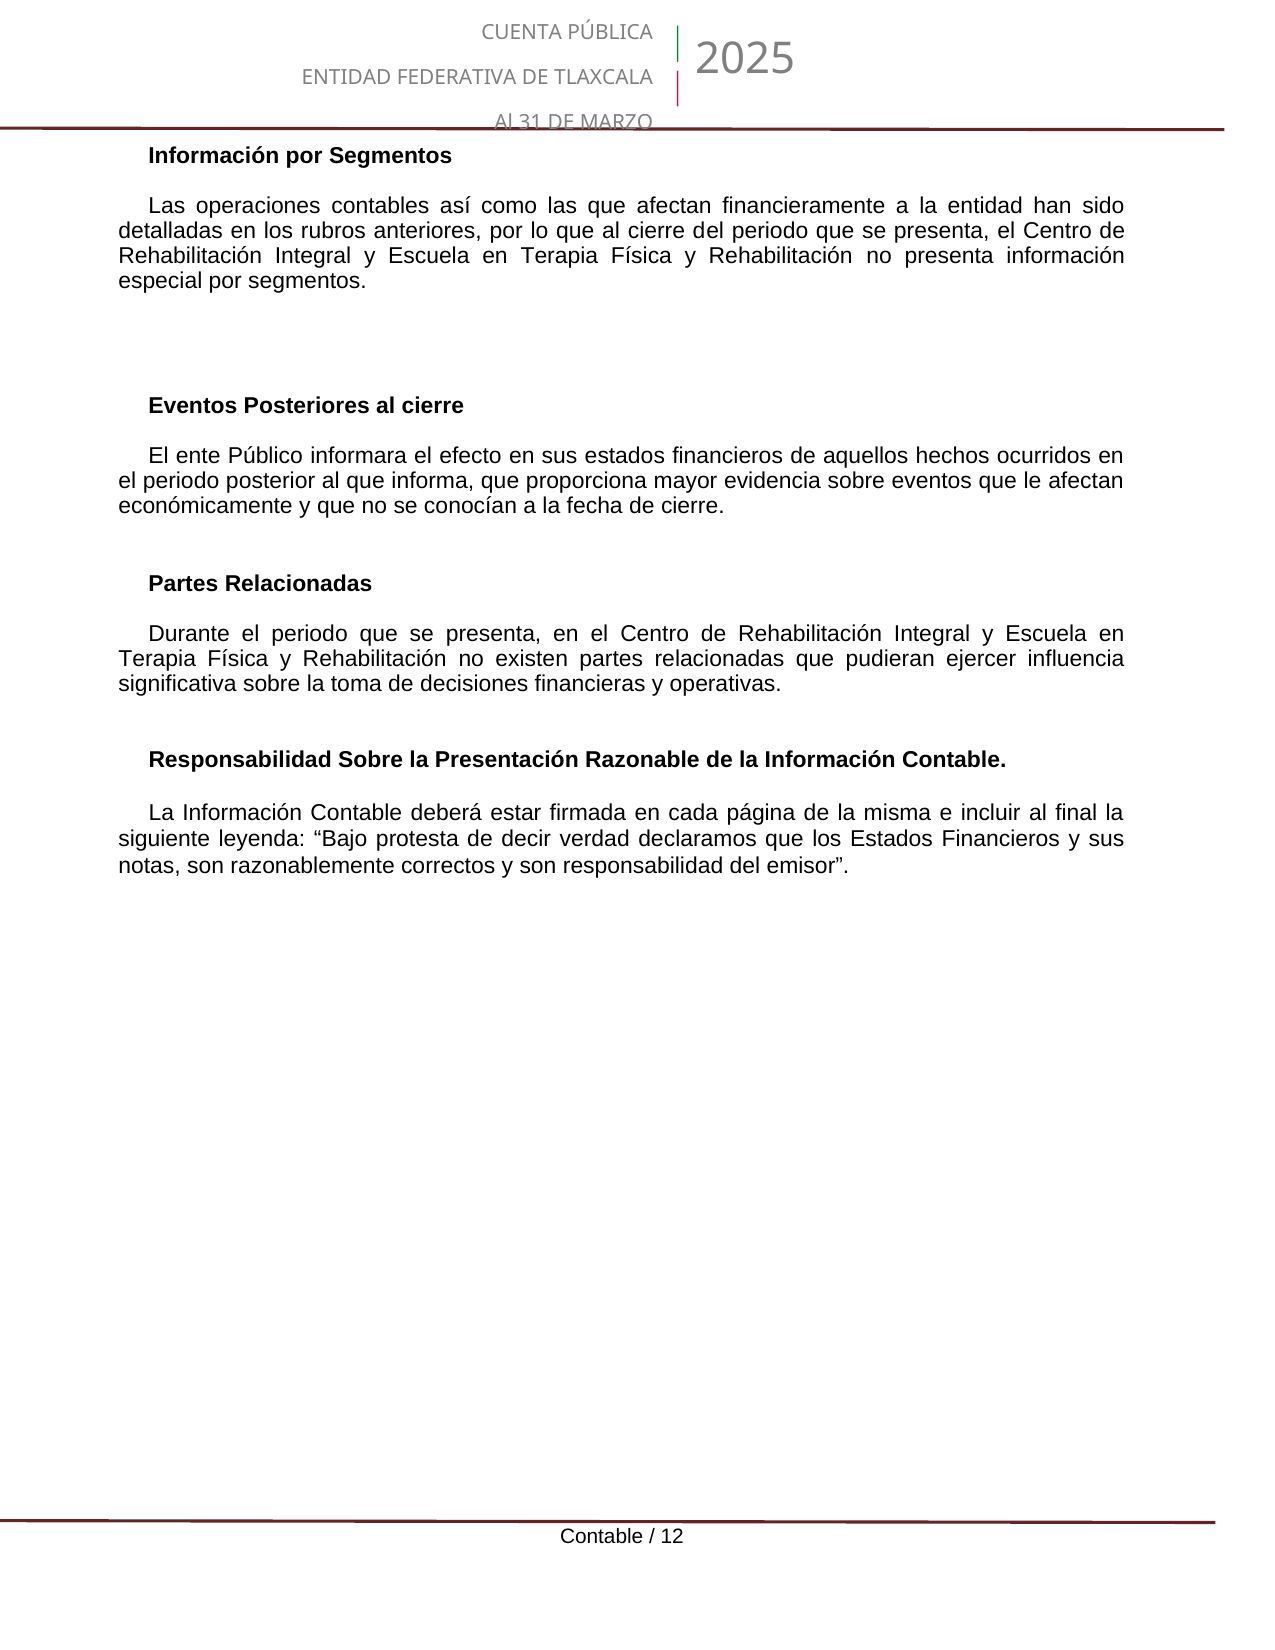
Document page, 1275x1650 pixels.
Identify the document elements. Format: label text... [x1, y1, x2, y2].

text Eventos Posteriores al cierre [118, 393, 1125, 418]
text Información por Segmentos [118, 143, 1125, 168]
text Partes Relacionadas [118, 571, 1125, 596]
text Las operaciones contables así como las que afectan financieramente a la entidad han sido detalladas en los rubros anteriores, por lo que al cierre del periodo que se presenta, el Centro de Rehabilitación Integral y Escuela en Terapia Física y Rehabilitación no presenta información especial por segmentos. [118, 193, 1125, 293]
text Durante el periodo que se presenta, en el Centro de Rehabilitación Integral y Escuela en Terapia Física y Rehabilitación no existen partes relacionadas que pudieran ejercer influencia significativa sobre la toma de decisiones financieras y operativas. [118, 621, 1125, 696]
text La Información Contable deberá estar firmada en cada página de la misma e incluir al final la siguiente leyenda: “Bajo protesta de decir verdad declaramos que los Estados Financieros y sus notas, son razonablemente correctos y son responsabilidad del emisor”. [118, 799, 1125, 878]
picture [671, 14, 691, 110]
text Responsabilidad Sobre la Presentación Razonable de la Información Contable. [118, 746, 1125, 773]
text El ente Público informara el efecto en sus estados financieros de aquellos hechos ocurridos en el periodo posterior al que informa, que proporciona mayor evidencia sobre eventos que le afectan económicamente y que no se conocían a la fecha de cierre. [118, 443, 1125, 518]
